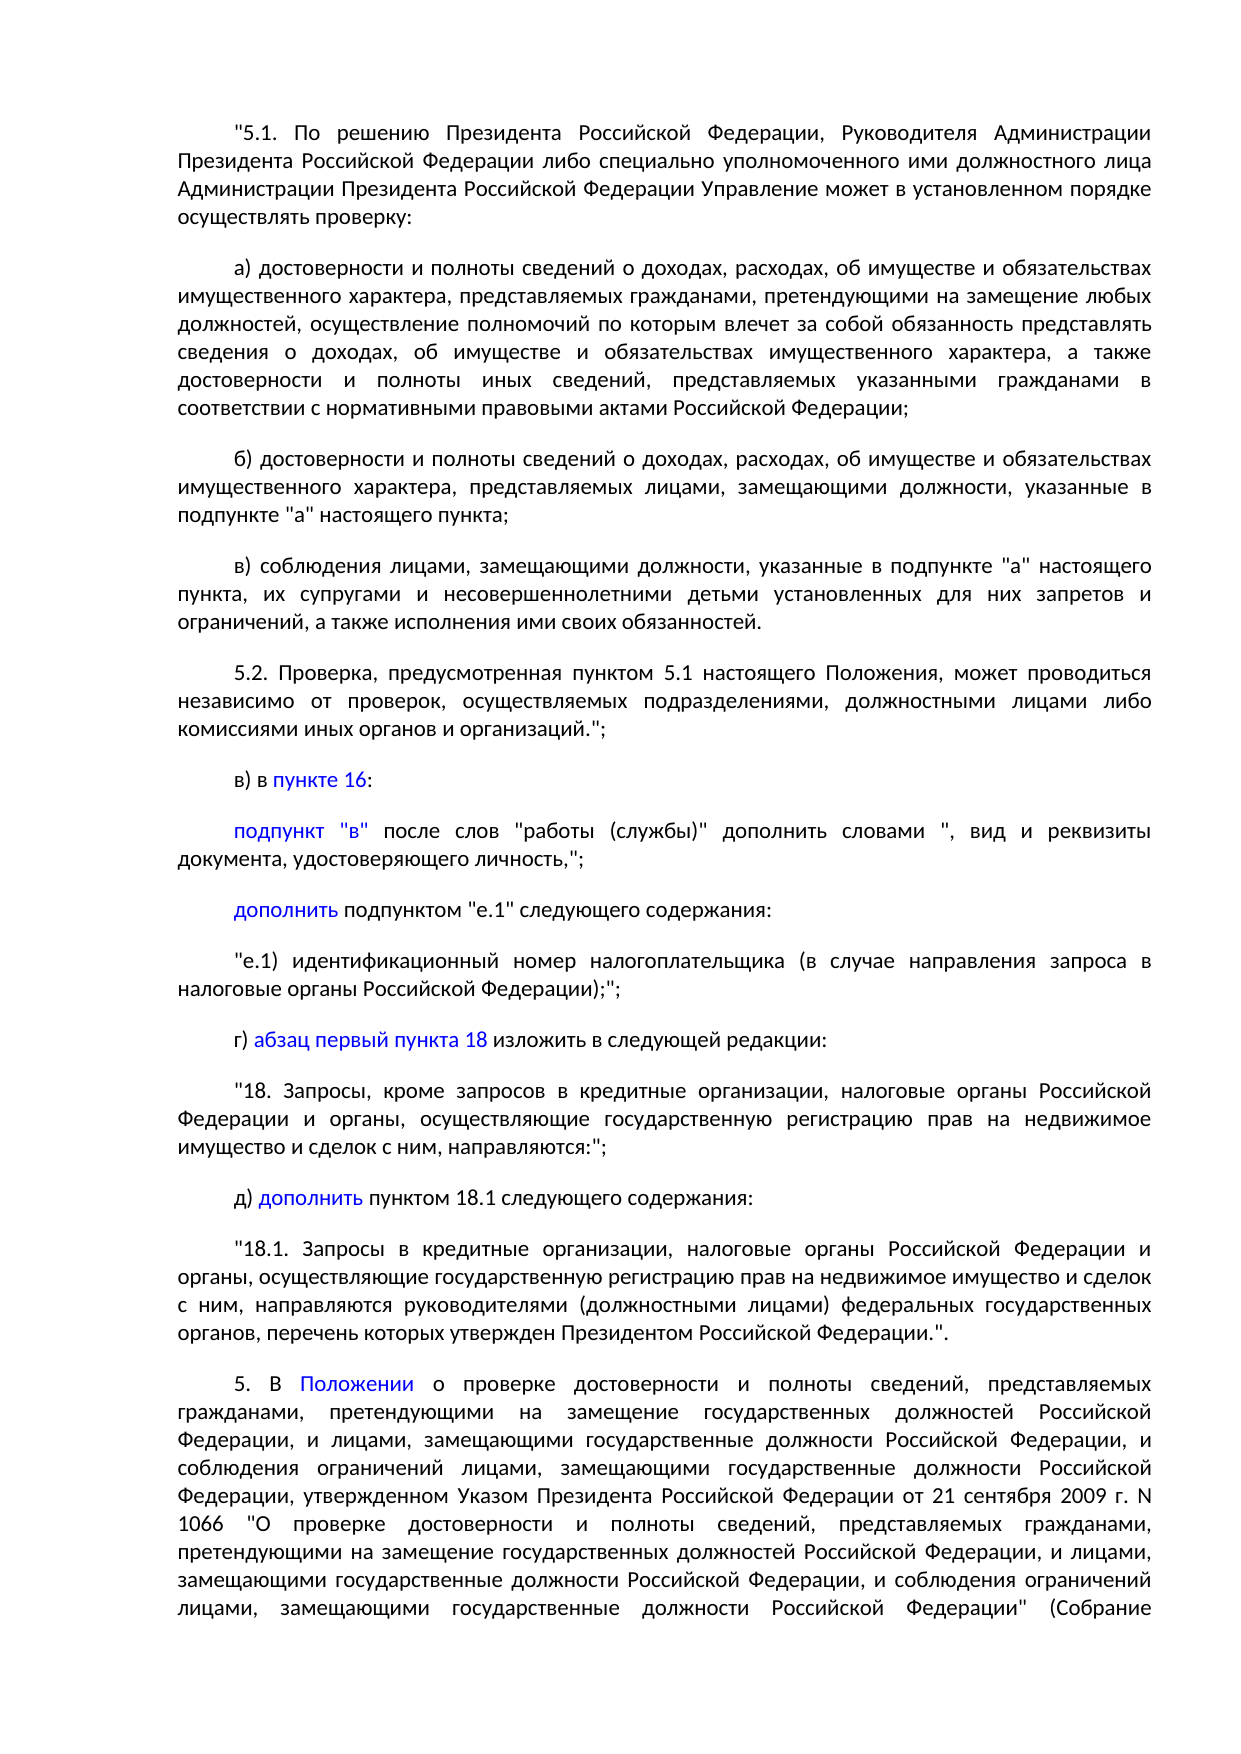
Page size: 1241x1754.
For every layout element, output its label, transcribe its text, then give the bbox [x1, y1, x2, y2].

text в) соблюдения лицами, замещающими должности, указанные в подпункте "а" настоящего пункта, их супругами и несовершеннолетними детьми установленных для них запретов и ограничений, а также исполнения ими своих обязанностей. [177, 551, 1152, 635]
text подпункт "в" после слов "работы (службы)" дополнить словами ", вид и реквизиты документа, удостоверяющего личность,"; [177, 816, 1152, 872]
text дополнить подпунктом "е.1" следующего содержания: [177, 895, 1152, 923]
text а) достоверности и полноты сведений о доходах, расходах, об имуществе и обязательствах имущественного характера, представляемых гражданами, претендующими на замещение любых должностей, осуществление полномочий по которым влечет за собой обязанность представлять сведения о доходах, об имуществе и обязательствах имущественного характера, а также достоверности и полноты иных сведений, представляемых указанными гражданами в соответствии с нормативными правовыми актами Российской Федерации; [177, 253, 1152, 421]
text "5.1. По решению Президента Российской Федерации, Руководителя Администрации Президента Российской Федерации либо специально уполномоченного ими должностного лица Администрации Президента Российской Федерации Управление может в установленном порядке осуществлять проверку: [177, 118, 1152, 230]
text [177, 1369, 1152, 1621]
text 5.2. Проверка, предусмотренная пунктом 5.1 настоящего Положения, может проводиться независимо от проверок, осуществляемых подразделениями, должностными лицами либо комиссиями иных органов и организаций."; [177, 658, 1152, 742]
text "18.1. Запросы в кредитные организации, налоговые органы Российской Федерации и органы, осуществляющие государственную регистрацию прав на недвижимое имущество и сделок с ним, направляются руководителями (должностными лицами) федеральных государственных органов, перечень которых утвержден Президентом Российской Федерации.". [177, 1234, 1152, 1346]
text "18. Запросы, кроме запросов в кредитные организации, налоговые органы Российской Федерации и органы, осуществляющие государственную регистрацию прав на недвижимое имущество и сделок с ним, направляются:"; [177, 1076, 1152, 1160]
text "е.1) идентификационный номер налогоплательщика (в случае направления запроса в налоговые органы Российской Федерации);"; [177, 946, 1152, 1002]
text б) достоверности и полноты сведений о доходах, расходах, об имуществе и обязательствах имущественного характера, представляемых лицами, замещающими должности, указанные в подпункте "а" настоящего пункта; [177, 444, 1152, 528]
text г) абзац первый пункта 18 изложить в следующей редакции: [177, 1025, 1152, 1053]
text в) в пункте 16: [177, 765, 1152, 793]
text д) дополнить пунктом 18.1 следующего содержания: [177, 1183, 1152, 1211]
